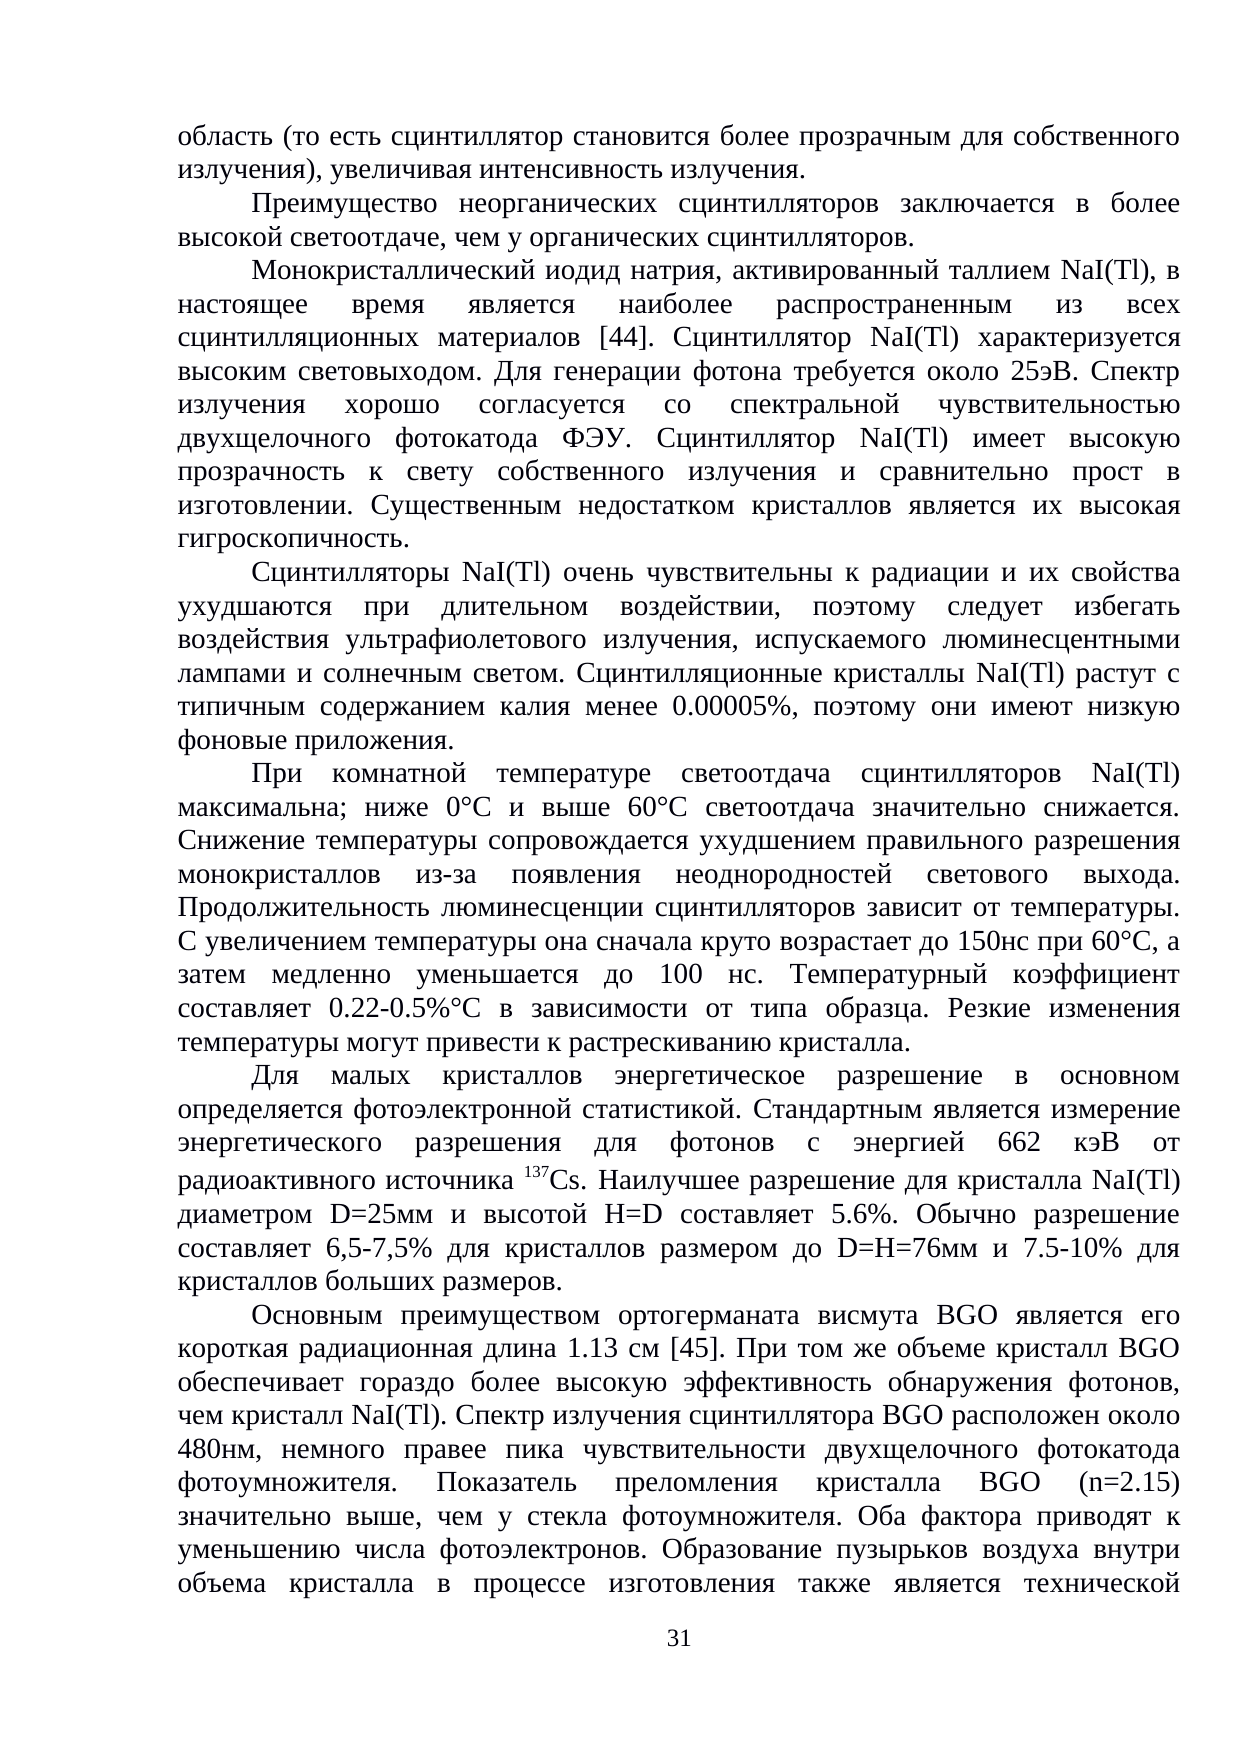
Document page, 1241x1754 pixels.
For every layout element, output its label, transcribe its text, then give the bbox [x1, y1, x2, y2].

text Преимущество неорганических сцинтилляторов заключается в более высокой светоотдаче, чем у органических сцинтилляторов. [177, 185, 1181, 252]
text Сцинтилляторы NaI(Tl) очень чувствительны к радиации и их свойства ухудшаются при длительном воздействии, поэтому следует избегать воздействия ультрафиолетового излучения, испускаемого люминесцентными лампами и солнечным светом. Сцинтилляционные кристаллы NaI(Tl) растут с типичным содержанием калия менее 0.00005%, поэтому они имеют низкую фоновые приложения. [177, 554, 1181, 755]
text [177, 1297, 1181, 1599]
text Для малых кристаллов энергетическое разрешение в основном определяется фотоэлектронной статистикой. Стандартным является измерение энергетического разрешения для фотонов с энергией 662 кэВ от радиоактивного источника 137Cs. Наилучшее разрешение для кристалла NaI(Tl) диаметром D=25мм и высотой H=D составляет 5.6%. Обычно разрешение составляет 6,5-7,5% для кристаллов размером до D=H=76мм и 7.5-10% для кристаллов больших размеров. [177, 1057, 1181, 1297]
text При комнатной температуре светоотдача сцинтилляторов NaI(Tl) максимальна; ниже 0°C и выше 60°C светоотдача значительно снижается. Снижение температуры сопровождается ухудшением правильного разрешения монокристаллов из-за появления неоднородностей светового выхода. Продолжительность люминесценции сцинтилляторов зависит от температуры. С увеличением температуры она сначала круто возрастает до 150нс при 60°C, а затем медленно уменьшается до 100 нс. Температурный коэффициент составляет 0.22-0.5%°C в зависимости от типа образца. Резкие изменения температуры могут привести к растрескиванию кристалла. [177, 755, 1181, 1057]
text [177, 118, 1181, 185]
text Монокристаллический иодид натрия, активированный таллием NaI(Tl), в настоящее время является наиболее распространенным из всех сцинтилляционных материалов [44]. Сцинтиллятор NaI(Tl) характеризуется высоким световыходом. Для генерации фотона требуется около 25эВ. Спектр излучения хорошо согласуется со спектральной чувствительностью двухщелочного фотокатода ФЭУ. Сцинтиллятор NaI(Tl) имеет высокую прозрачность к свету собственного излучения и сравнительно прост в изготовлении. Существенным недостатком кристаллов является их высокая гигроскопичность. [177, 252, 1181, 554]
